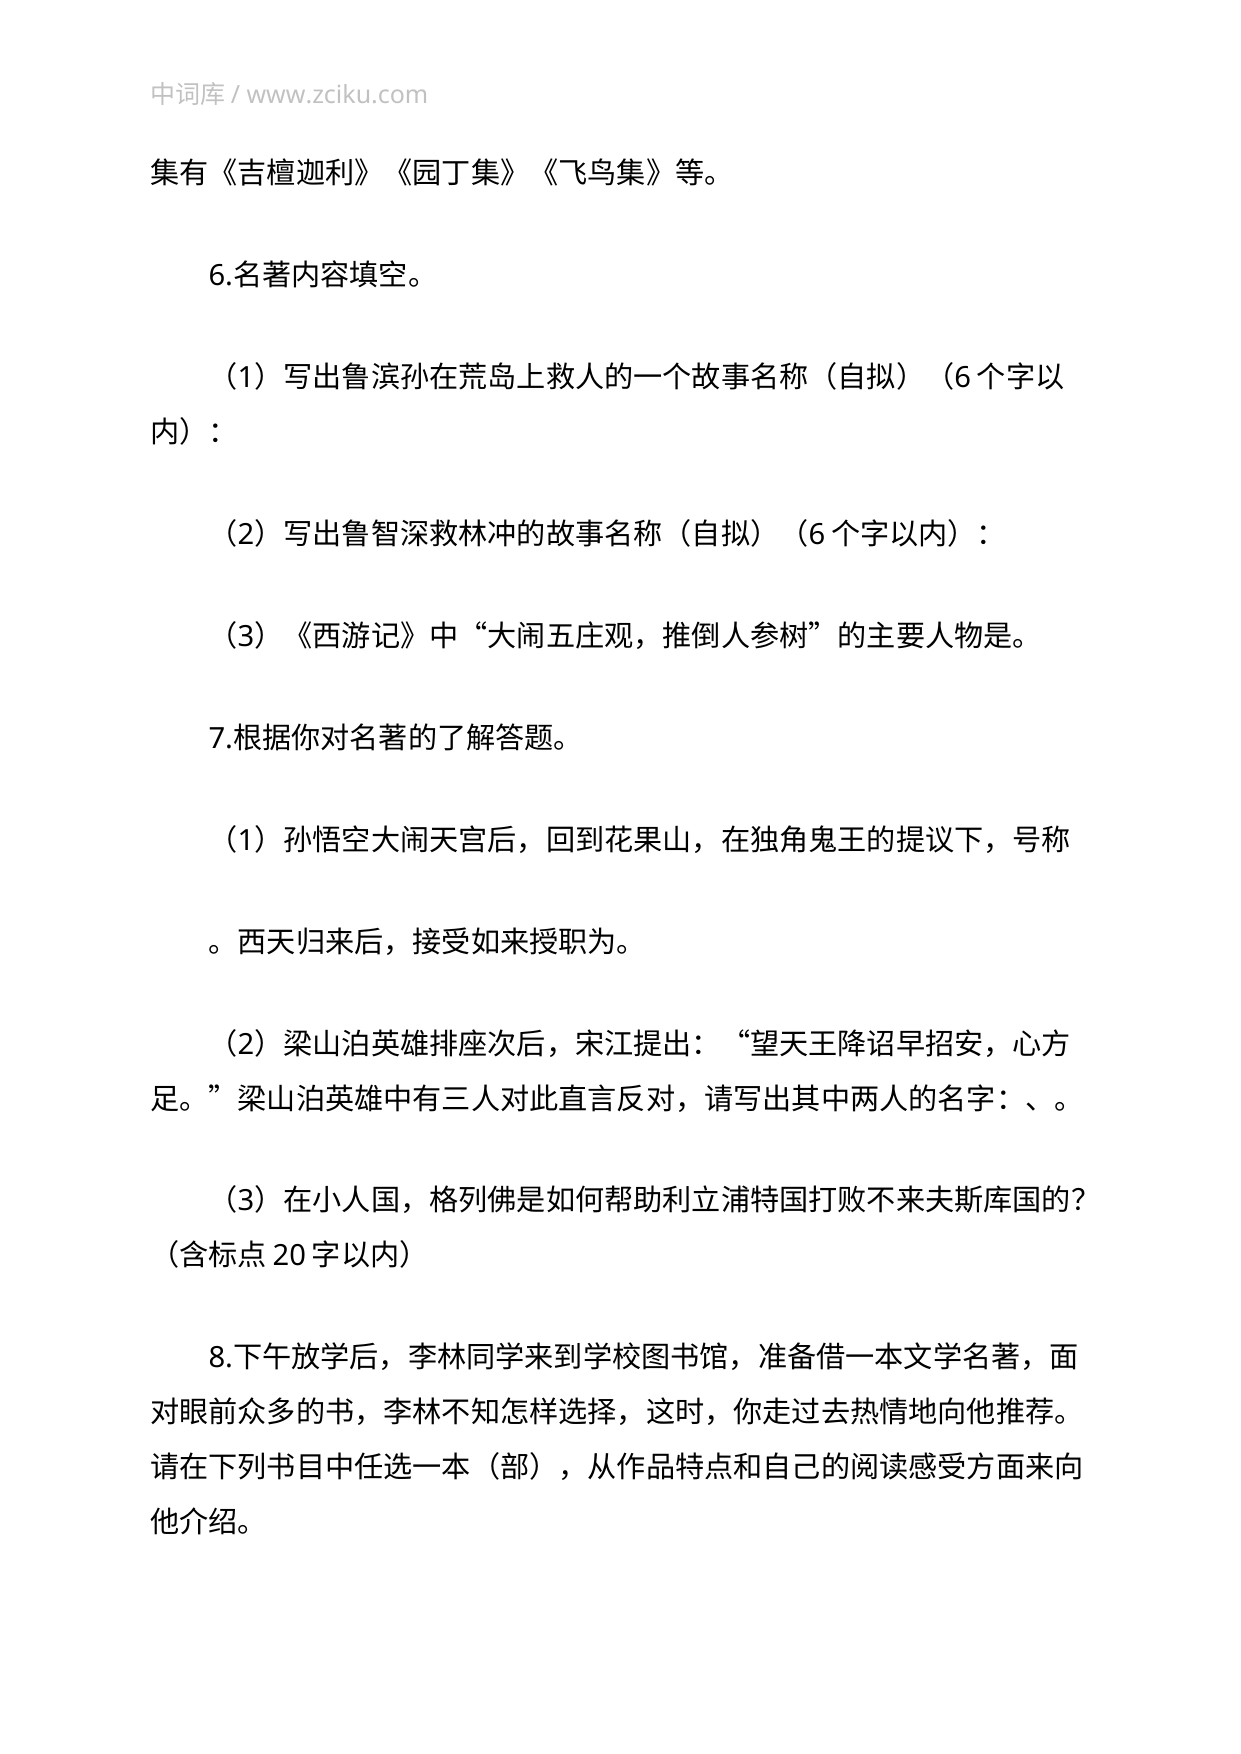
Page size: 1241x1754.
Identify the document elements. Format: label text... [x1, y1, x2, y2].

text （3）《西游记》中“大闹五庄观，推倒人参树”的主要人物是。 [150, 612, 1090, 655]
text 8.下午放学后，李林同学来到学校图书馆，准备借一本文学名著，面对眼前众多的书，李林不知怎样选择，这时，你走过去热情地向他推荐。请在下列书目中任选一本（部），从作品特点和自己的阅读感受方面来向他介绍。 [150, 1334, 1090, 1541]
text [150, 150, 1090, 192]
text （1）写出鲁滨孙在荒岛上救人的一个故事名称（自拟）（6个字以内）： [150, 354, 1090, 451]
text （1）孙悟空大闹天宫后，回到花果山，在独角鬼王的提议下，号称 [150, 816, 1090, 859]
text （2）梁山泊英雄排座次后，宋江提出：“望天王降诏早招安，心方足。”梁山泊英雄中有三人对此直言反对，请写出其中两人的名字：、。 [150, 1020, 1090, 1117]
text 7.根据你对名著的了解答题。 [150, 714, 1090, 757]
text （3）在小人国，格列佛是如何帮助利立浦特国打败不来夫斯库国的？（含标点20字以内） [150, 1177, 1090, 1274]
text （2）写出鲁智深救林冲的故事名称（自拟）（6个字以内）： [150, 511, 1090, 553]
text 。西天归来后，接受如来授职为。 [150, 918, 1090, 961]
text 6.名著内容填空。 [150, 252, 1090, 294]
